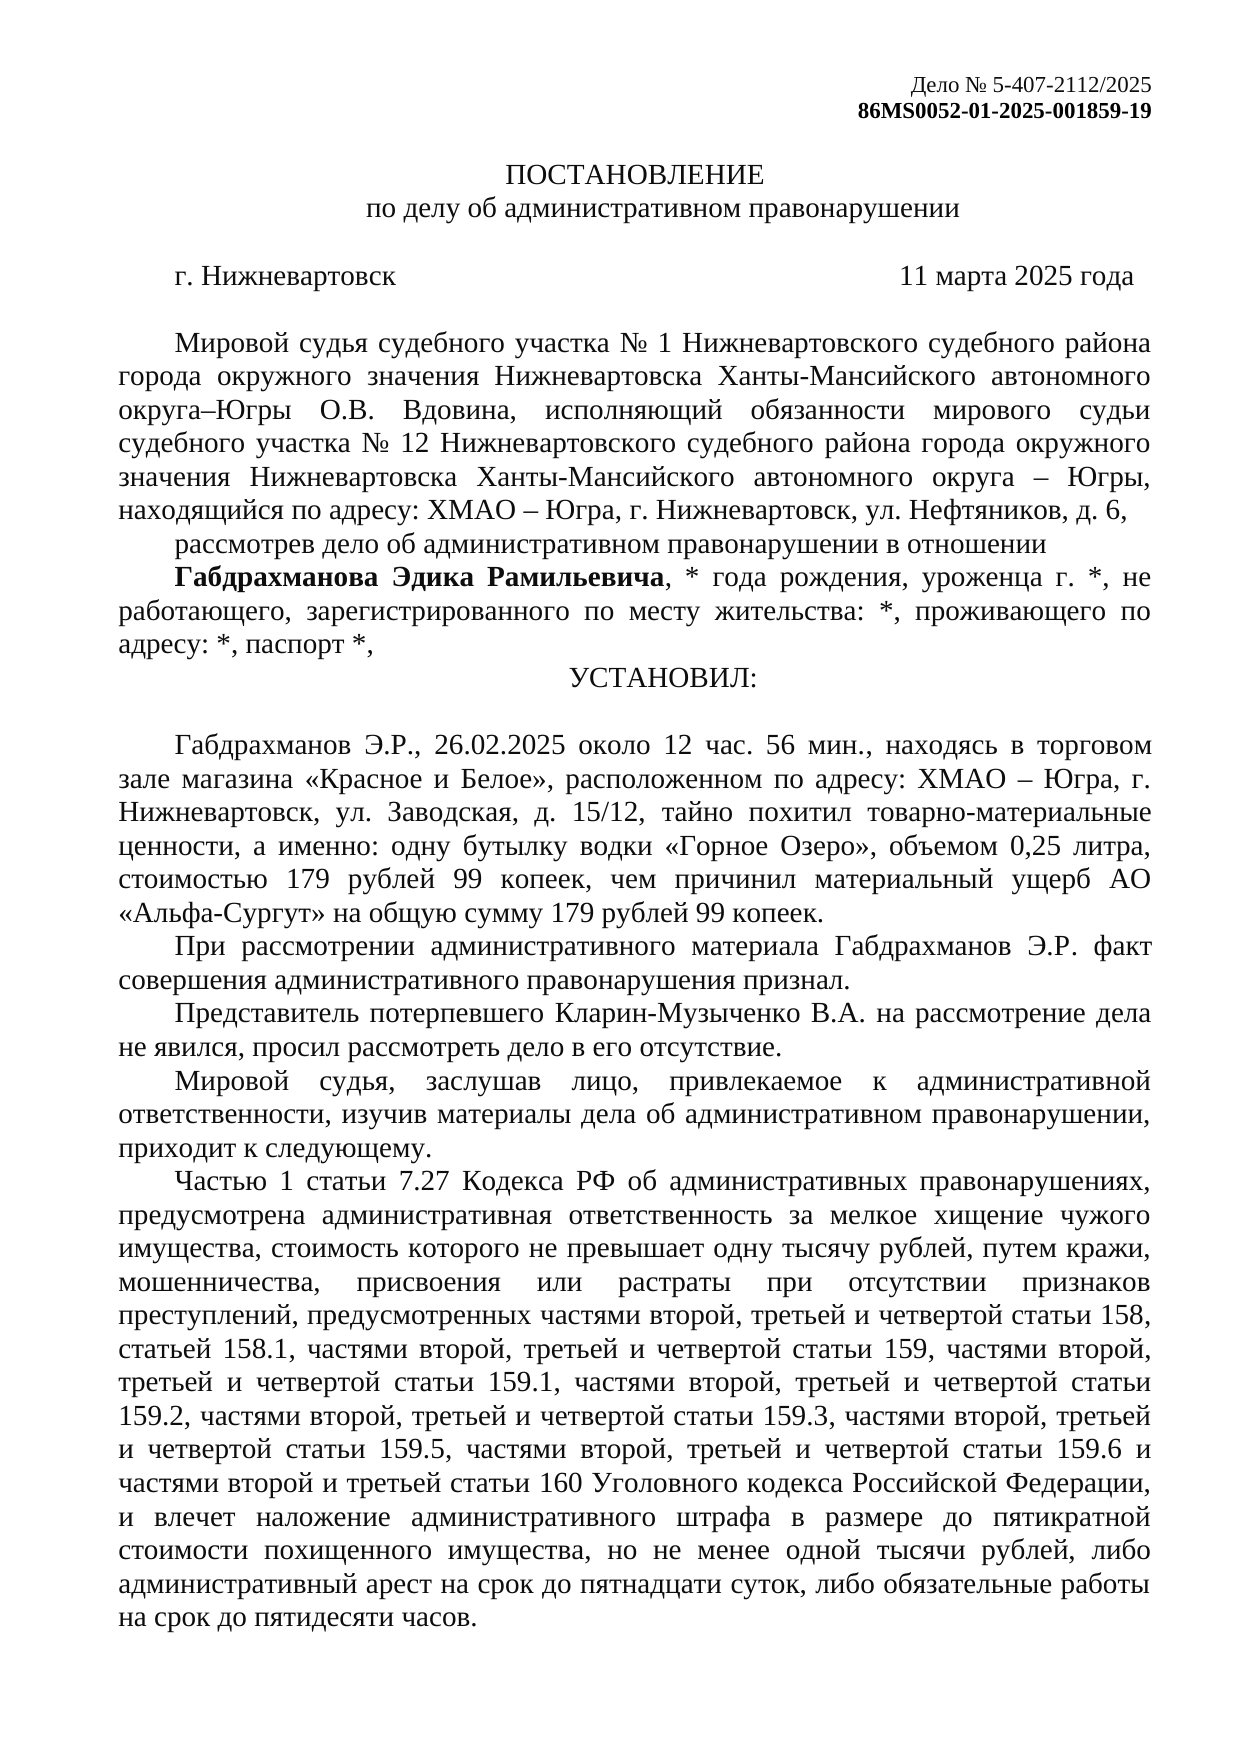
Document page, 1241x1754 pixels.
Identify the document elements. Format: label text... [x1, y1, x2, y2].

text При рассмотрении административного материала Габдрахманов Э.Р. факт совершения административного правонарушения признал. [118, 928, 1152, 996]
text УСТАНОВИЛ: [118, 660, 1152, 694]
text Дело № 5-407-2112/2025 [118, 71, 1152, 97]
text ПОСТАНОВЛЕНИЕ [118, 157, 1152, 191]
text г. Нижневартовск 11 марта 2025 года [118, 258, 1152, 291]
text рассмотрев дело об административном правонарушении в отношении [118, 526, 1152, 559]
text Представитель потерпевшего Кларин-Музыченко В.А. на рассмотрение дела не явился, просил рассмотреть дело в его отсутствие. [118, 996, 1152, 1063]
text 86MS0052-01-2025-001859-19 [782, 97, 1152, 123]
text Частью 1 статьи 7.27 Кодекса РФ об административных правонарушениях, предусмотрена административная ответственность за мелкое хищение чужого имущества, стоимость которого не превышает одну тысячу рублей, путем кражи, мошенничества, присвоения или растраты при отсутствии признаков преступлений, предусмотренных частями второй, третьей и четвертой статьи 158, статьей 158.1, частями второй, третьей и четвертой статьи 159, частями второй, третьей и четвертой статьи 159.1, частями второй, третьей и четвертой статьи 159.2, частями второй, третьей и четвертой статьи 159.3, частями второй, третьей и четвертой статьи 159.5, частями второй, третьей и четвертой статьи 159.6 и частями второй и третьей статьи 160 Уголовного кодекса Российской Федерации, и влечет наложение административного штрафа в размере до пятикратной стоимости похищенного имущества, но не менее одной тысячи рублей, либо административный арест на срок до пятнадцати суток, либо обязательные работы на срок до пятидесяти часов. [118, 1163, 1152, 1633]
text Мировой судья судебного участка № 1 Нижневартовского судебного района города окружного значения Нижневартовска Ханты-Мансийского автономного округа–Югры О.В. Вдовина, исполняющий обязанности мирового судьи судебного участка № 12 Нижневартовского судебного района города окружного значения Нижневартовска Ханты-Мансийского автономного округа – Югры, находящийся по адресу: ХМАО – Югра, г. Нижневартовск, ул. Нефтяников, д. 6, [118, 325, 1152, 526]
text Габдрахманов Э.Р., 26.02.2025 около 12 час. 56 мин., находясь в торговом зале магазина «Красное и Белое», расположенном по адресу: ХМАО – Югра, г. Нижневартовск, ул. Заводская, д. 15/12, тайно похитил товарно-материальные ценности, а именно: одну бутылку водки «Горное Озеро», объемом 0,25 литра, стоимостью 179 рублей 99 копеек, чем причинил материальный ущерб АО «Альфа-Сургут» на общую сумму 179 рублей 99 копеек. [118, 727, 1152, 928]
text Мировой судья, заслушав лицо, привлекаемое к административной ответственности, изучив материалы дела об административном правонарушении, приходит к следующему. [118, 1063, 1152, 1163]
text Габдрахманова Эдика Рамильевича, * года рождения, уроженца г. *, не работающего, зарегистрированного по месту жительства: *, проживающего по адресу: *, паспорт *, [118, 559, 1152, 660]
text по делу об административном правонарушении [118, 191, 1152, 224]
